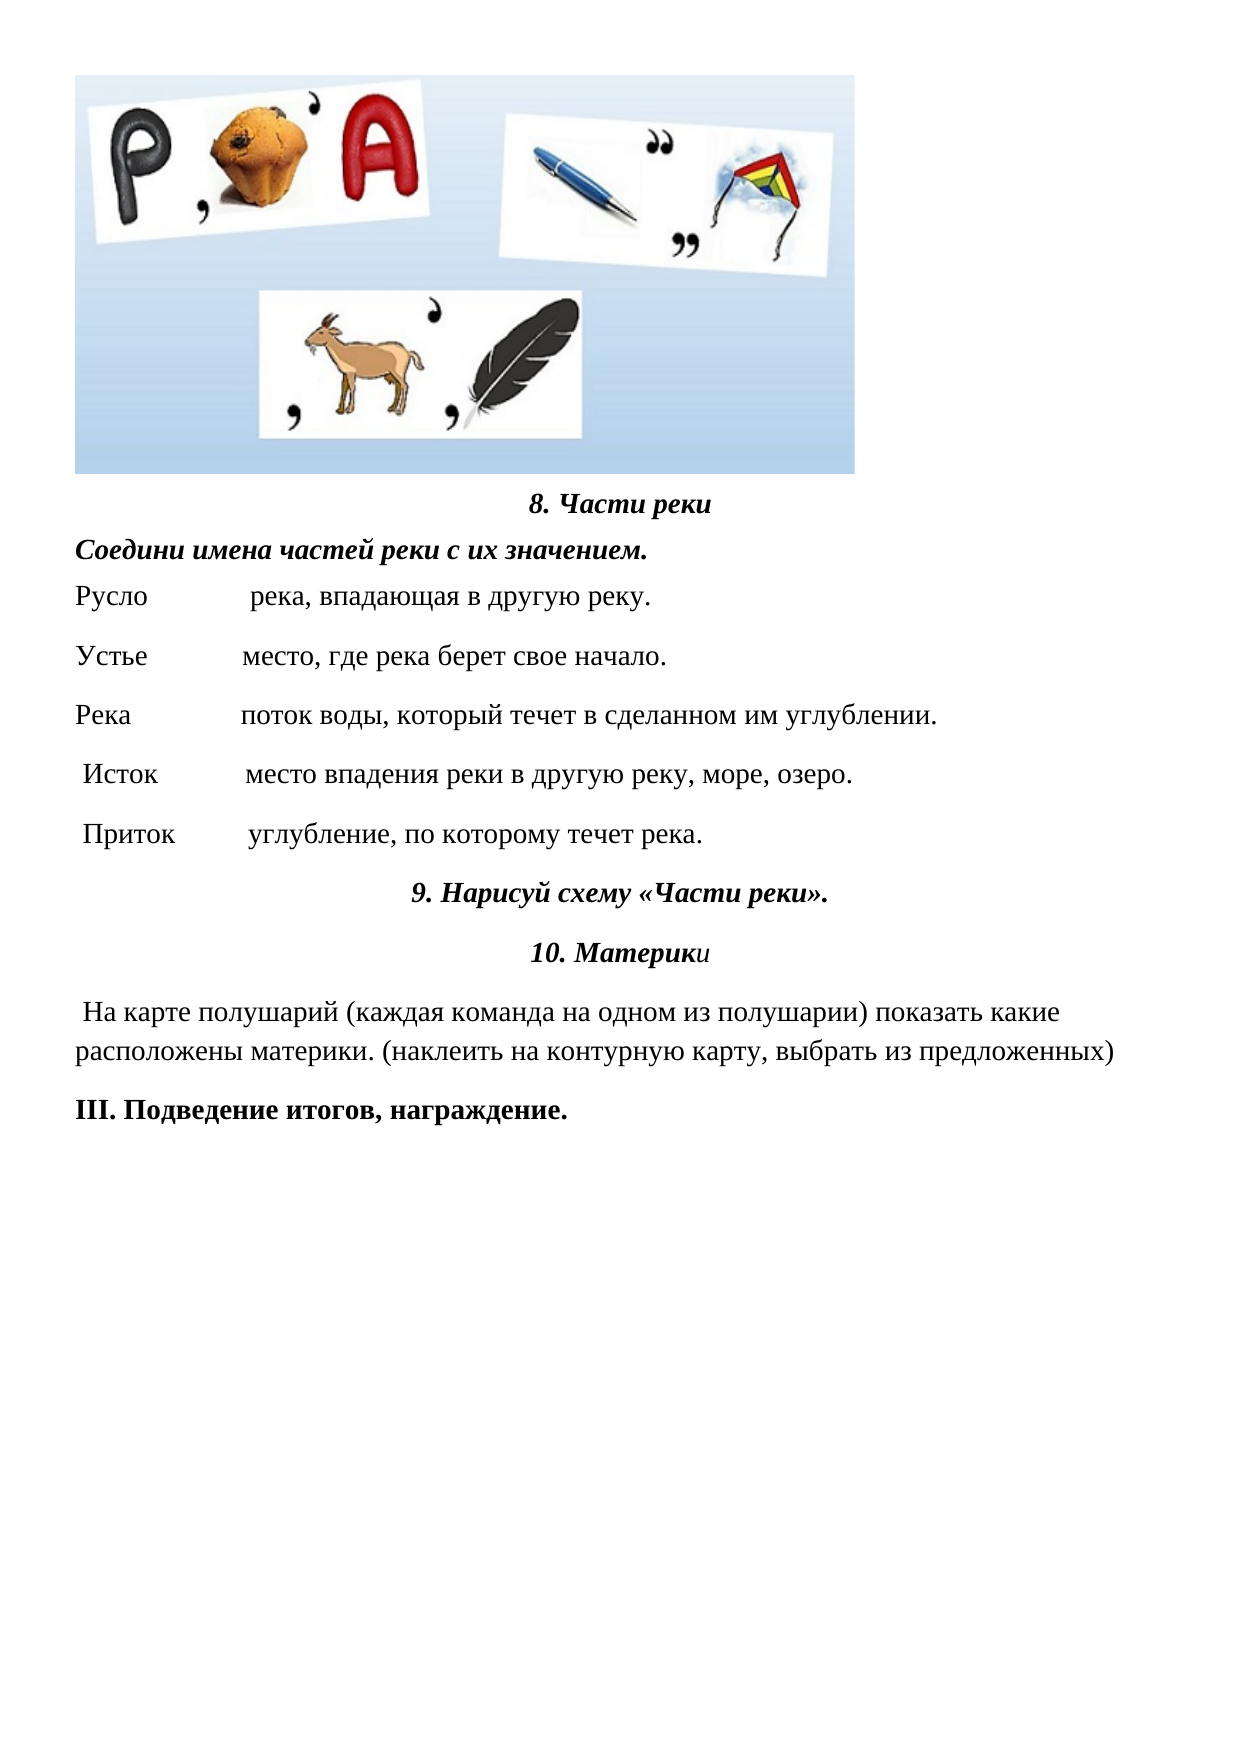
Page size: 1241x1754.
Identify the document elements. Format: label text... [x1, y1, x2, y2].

text 10. Материки [75, 935, 1165, 968]
text Устье место, где река берет свое начало. [75, 638, 1165, 671]
text Русло река, впадающая в другую реку. [75, 578, 1165, 612]
text Приток углубление, по которому течет река. [75, 816, 1165, 849]
text 8. Части реки [75, 486, 1165, 520]
picture [75, 75, 855, 474]
text Река поток воды, который течет в сделанном им углублении. [75, 697, 1165, 731]
text III. Подведение итогов, награждение. [75, 1092, 1165, 1126]
text Соедини имена частей реки с их значением. [75, 532, 1165, 566]
text Исток место впадения реки в другую реку, море, озеро. [75, 757, 1165, 790]
text 9. Нарисуй схему «Части реки». [75, 875, 1165, 909]
text На карте полушарий (каждая команда на одном из полушарии) показать какие расположены материки. (наклеить на контурную карту, выбрать из предложенных) [75, 994, 1165, 1066]
